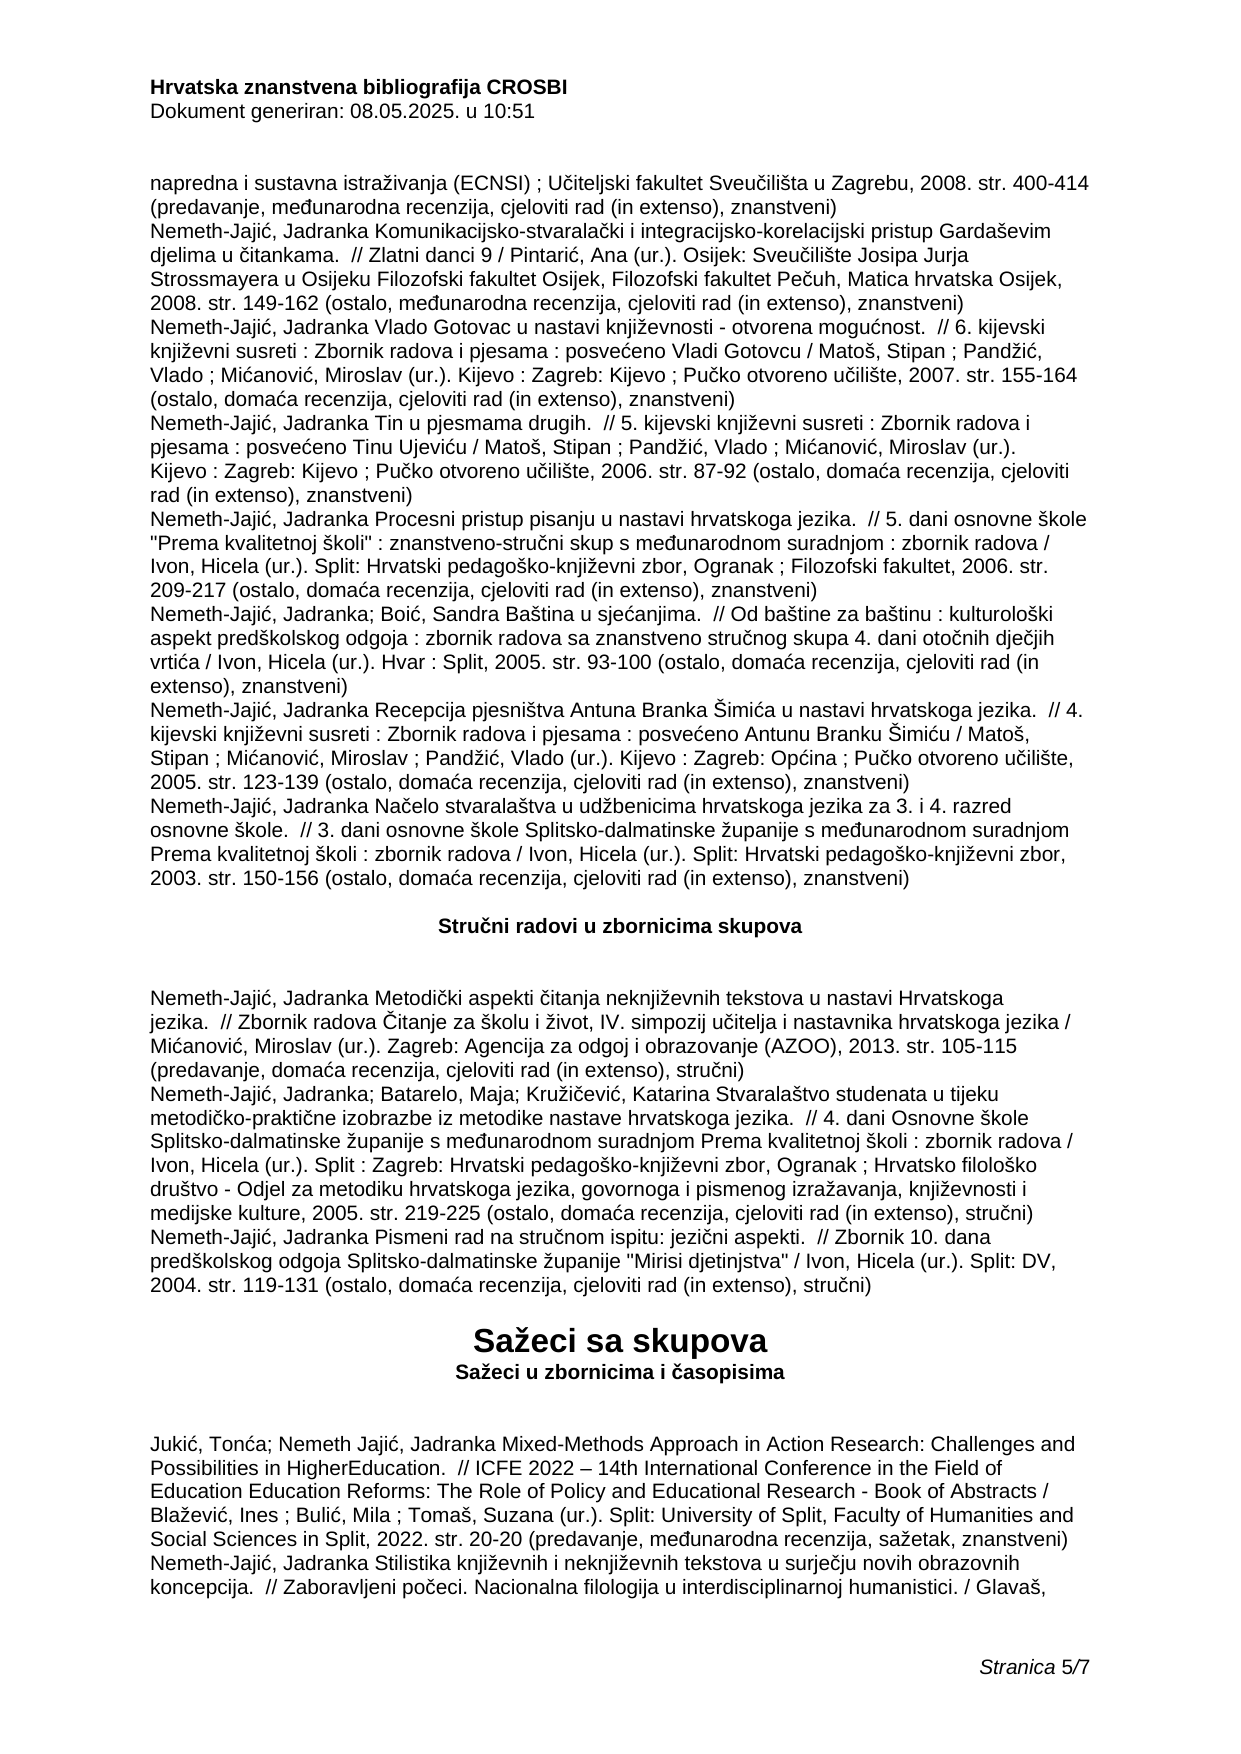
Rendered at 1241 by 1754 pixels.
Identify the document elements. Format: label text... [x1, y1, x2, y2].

subtitle Stručni radovi u zbornicima skupova [150, 914, 1090, 938]
text Nemeth-Jajić, Jadranka [150, 794, 1090, 890]
text Nemeth-Jajić, Jadranka [150, 698, 1090, 794]
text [150, 171, 1090, 219]
text Nemeth-Jajić, Jadranka; Batarelo, Maja; Kružičević, Katarina [150, 1081, 1090, 1225]
text Nemeth-Jajić, Jadranka [150, 315, 1090, 411]
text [150, 1551, 1090, 1599]
text Nemeth-Jajić, Jadranka [150, 1225, 1090, 1297]
subtitle Sažeci sa skupova [150, 1321, 1090, 1359]
text Nemeth-Jajić, Jadranka [150, 411, 1090, 506]
text Jukić, Tonća; Nemeth Jajić, Jadranka [150, 1431, 1090, 1551]
subtitle Sažeci u zbornicima i časopisima [150, 1359, 1090, 1383]
text Nemeth-Jajić, Jadranka [150, 219, 1090, 315]
text Nemeth-Jajić, Jadranka; Boić, Sandra [150, 602, 1090, 698]
text Nemeth-Jajić, Jadranka [150, 986, 1090, 1081]
text Nemeth-Jajić, Jadranka [150, 506, 1090, 602]
